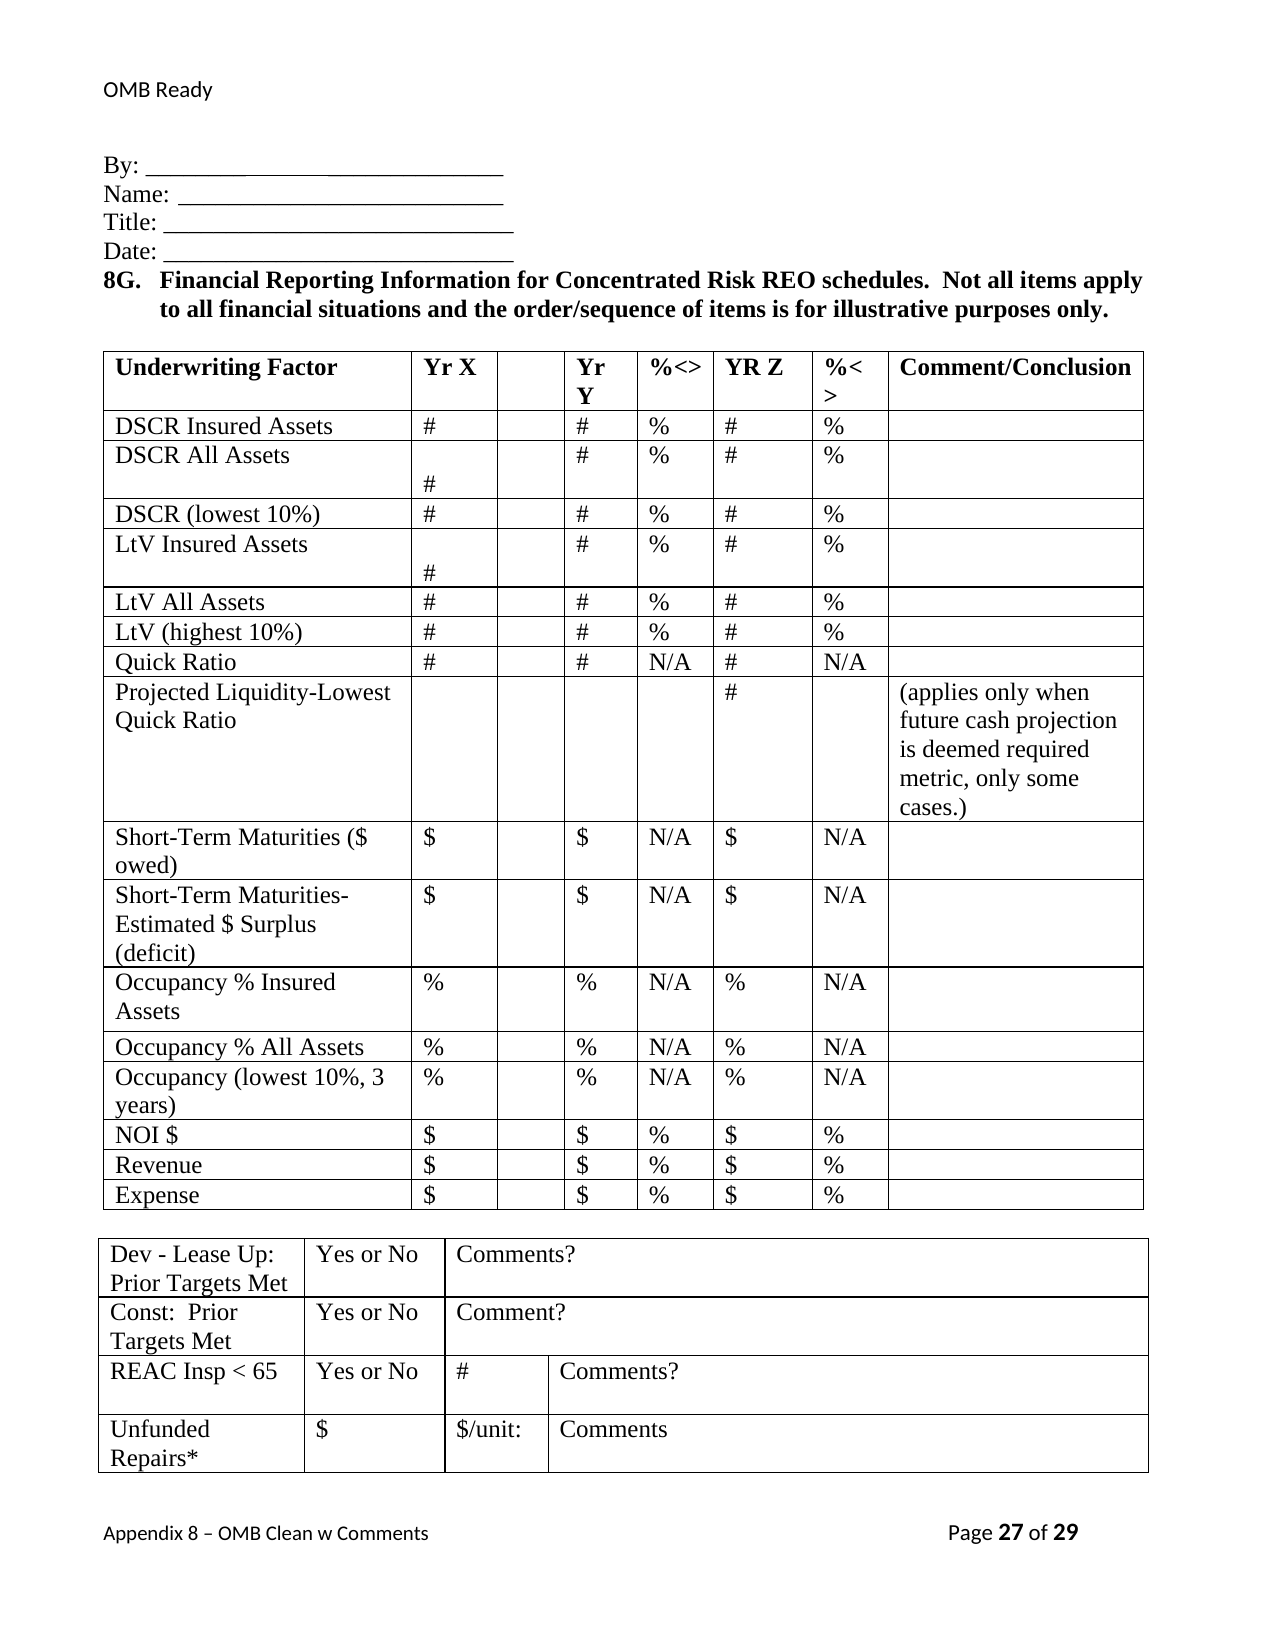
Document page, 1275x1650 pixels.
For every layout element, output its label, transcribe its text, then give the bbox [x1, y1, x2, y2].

table_cell % [412, 1032, 497, 1061]
table_header Comments? [446, 1239, 1148, 1296]
table_cell $ [714, 880, 812, 966]
table_cell % [638, 1180, 713, 1209]
table_cell [498, 529, 564, 586]
table_cell [889, 1120, 1143, 1149]
table_cell Expense [104, 1180, 411, 1209]
table_cell NOI $ [104, 1120, 411, 1149]
table_cell DSCR (lowest 10%) [104, 499, 411, 528]
table_cell $ [714, 822, 812, 879]
table_cell # [714, 499, 812, 528]
table_cell % [813, 1150, 888, 1179]
table_cell [889, 441, 1143, 498]
table_cell [498, 1120, 564, 1149]
table_cell % [813, 411, 888, 439]
table_cell Quick Ratio [104, 647, 411, 676]
table_cell [498, 1180, 564, 1209]
table_cell % [638, 1120, 713, 1149]
table_cell LtV All Assets [104, 588, 411, 616]
table_cell # [412, 441, 497, 498]
table_cell % [565, 1032, 637, 1061]
table_cell [889, 1180, 1143, 1209]
table_cell # [565, 411, 637, 439]
table_cell % [565, 1062, 637, 1119]
table_cell Short-Term Maturities ($ owed) [104, 822, 411, 879]
table_cell % [638, 617, 713, 646]
table_cell # [412, 647, 497, 676]
text By: ________ ______________ [103, 150, 1144, 179]
table_cell [498, 441, 564, 498]
table_cell # [565, 588, 637, 616]
table_header [498, 352, 564, 410]
table_cell # [714, 411, 812, 439]
table_header Underwriting Factor [104, 352, 411, 410]
table_cell DSCR All Assets [104, 441, 411, 498]
text Name: __________________________ [103, 179, 1144, 207]
table_cell [498, 617, 564, 646]
table_cell Yes or No [305, 1356, 444, 1413]
table_cell # [412, 617, 497, 646]
table_cell % [638, 499, 713, 528]
table_cell Projected Liquidity-Lowest Quick Ratio [104, 677, 411, 821]
table_cell % [638, 529, 713, 586]
table_cell # [714, 677, 812, 821]
table_cell % [813, 529, 888, 586]
table_cell % [714, 1032, 812, 1061]
table_cell # [565, 441, 637, 498]
table_cell $/unit: [446, 1415, 548, 1472]
table_cell Revenue [104, 1150, 411, 1179]
table_cell # [412, 411, 497, 439]
table_cell LtV Insured Assets [104, 529, 411, 586]
table_cell [498, 677, 564, 821]
table_cell [889, 647, 1143, 676]
table_cell [498, 822, 564, 879]
table_cell # [412, 588, 497, 616]
table_cell $ [714, 1180, 812, 1209]
table_cell # [714, 617, 812, 646]
table_header Yr X [412, 352, 497, 410]
table_cell % [638, 1150, 713, 1179]
table_cell [498, 1062, 564, 1119]
table_cell [889, 1062, 1143, 1119]
table_cell % [714, 968, 812, 1031]
table_cell [889, 411, 1143, 439]
table_cell $ [565, 1120, 637, 1149]
table_cell $ [412, 1180, 497, 1209]
table_cell [889, 968, 1143, 1031]
table_cell N/A [813, 647, 888, 676]
table_cell % [813, 499, 888, 528]
table_cell # [714, 441, 812, 498]
table_cell [889, 617, 1143, 646]
table_cell N/A [813, 822, 888, 879]
table_cell $ [412, 822, 497, 879]
table_cell # [565, 617, 637, 646]
table_cell [565, 677, 637, 821]
table_cell $ [565, 1180, 637, 1209]
table_cell (applies only when future cash projection is deemed required metric, only some cases.) [889, 677, 1143, 821]
table_cell % [813, 588, 888, 616]
text 8G. Financial Reporting Information for Concentrated Risk REO schedules. Not all items apply to all financial situations and the order/sequence of items is for illustrative purposes only. [103, 265, 1144, 322]
table_cell % [813, 1180, 888, 1209]
table_cell Comment? [446, 1298, 1148, 1355]
table_cell # [565, 647, 637, 676]
table_cell [889, 822, 1143, 879]
table_header Yes or No [305, 1239, 444, 1296]
table_cell N/A [638, 968, 713, 1031]
table_cell % [638, 588, 713, 616]
table_cell [498, 1150, 564, 1179]
table_cell Yes or No [305, 1298, 444, 1355]
table_cell % [813, 617, 888, 646]
table_cell Comments [549, 1415, 1148, 1472]
table_cell Const: Prior Targets Met [99, 1298, 304, 1355]
table_cell [889, 499, 1143, 528]
table_cell [889, 1032, 1143, 1061]
table_cell [498, 1032, 564, 1061]
table_cell N/A [638, 647, 713, 676]
table_cell [498, 411, 564, 439]
table_cell $ [412, 880, 497, 966]
table_cell [498, 968, 564, 1031]
table_cell [498, 499, 564, 528]
table_cell N/A [813, 968, 888, 1031]
table_cell $ [412, 1120, 497, 1149]
table_cell # [714, 588, 812, 616]
table_cell % [813, 441, 888, 498]
table_cell $ [714, 1120, 812, 1149]
table_cell [498, 647, 564, 676]
table_cell $ [565, 822, 637, 879]
table_cell [889, 529, 1143, 586]
table_cell REAC Insp < 65 [99, 1356, 304, 1413]
table_header %<> [638, 352, 713, 410]
table_cell % [412, 1062, 497, 1119]
table_cell DSCR Insured Assets [104, 411, 411, 439]
table_cell # [412, 529, 497, 586]
table_cell [889, 1150, 1143, 1179]
table_header %<> [813, 352, 888, 410]
table_cell Comments? [549, 1356, 1148, 1413]
table_cell N/A [813, 880, 888, 966]
table_cell LtV (highest 10%) [104, 617, 411, 646]
text Date: ____________________________ [103, 236, 1144, 265]
table_cell N/A [638, 880, 713, 966]
table_cell % [714, 1062, 812, 1119]
table_cell [889, 880, 1143, 966]
table_cell Occupancy % Insured Assets [104, 968, 411, 1031]
table_cell [498, 880, 564, 966]
table_cell Occupancy % All Assets [104, 1032, 411, 1061]
text Title: ____________________________ [103, 207, 1144, 236]
table_cell [889, 588, 1143, 616]
table_cell # [714, 647, 812, 676]
table_cell N/A [638, 1032, 713, 1061]
table_cell % [813, 1120, 888, 1149]
table_cell [498, 588, 564, 616]
table_cell # [714, 529, 812, 586]
table_cell $ [305, 1415, 444, 1472]
table_cell N/A [813, 1032, 888, 1061]
table_cell $ [412, 1150, 497, 1179]
table_cell N/A [638, 822, 713, 879]
table_cell [638, 677, 713, 821]
table_cell [813, 677, 888, 821]
table_cell [412, 677, 497, 821]
table_cell # [412, 499, 497, 528]
table_cell % [412, 968, 497, 1031]
table_cell Short-Term Maturities- Estimated $ Surplus (deficit) [104, 880, 411, 966]
table_cell % [565, 968, 637, 1031]
table_header Comment/Conclusion [889, 352, 1143, 410]
table_cell # [565, 499, 637, 528]
table_cell Unfunded Repairs* [99, 1415, 304, 1472]
table_cell % [638, 411, 713, 439]
table_header Dev - Lease Up: Prior Targets Met [99, 1239, 304, 1296]
table_cell $ [565, 1150, 637, 1179]
table_cell N/A [813, 1062, 888, 1119]
table_cell Occupancy (lowest 10%, 3 years) [104, 1062, 411, 1119]
table_cell # [565, 529, 637, 586]
table_cell # [446, 1356, 548, 1413]
table_header Yr Y [565, 352, 637, 410]
table_cell $ [565, 880, 637, 966]
table_header YR Z [714, 352, 812, 410]
table_cell $ [714, 1150, 812, 1179]
table_cell N/A [638, 1062, 713, 1119]
table_cell % [638, 441, 713, 498]
